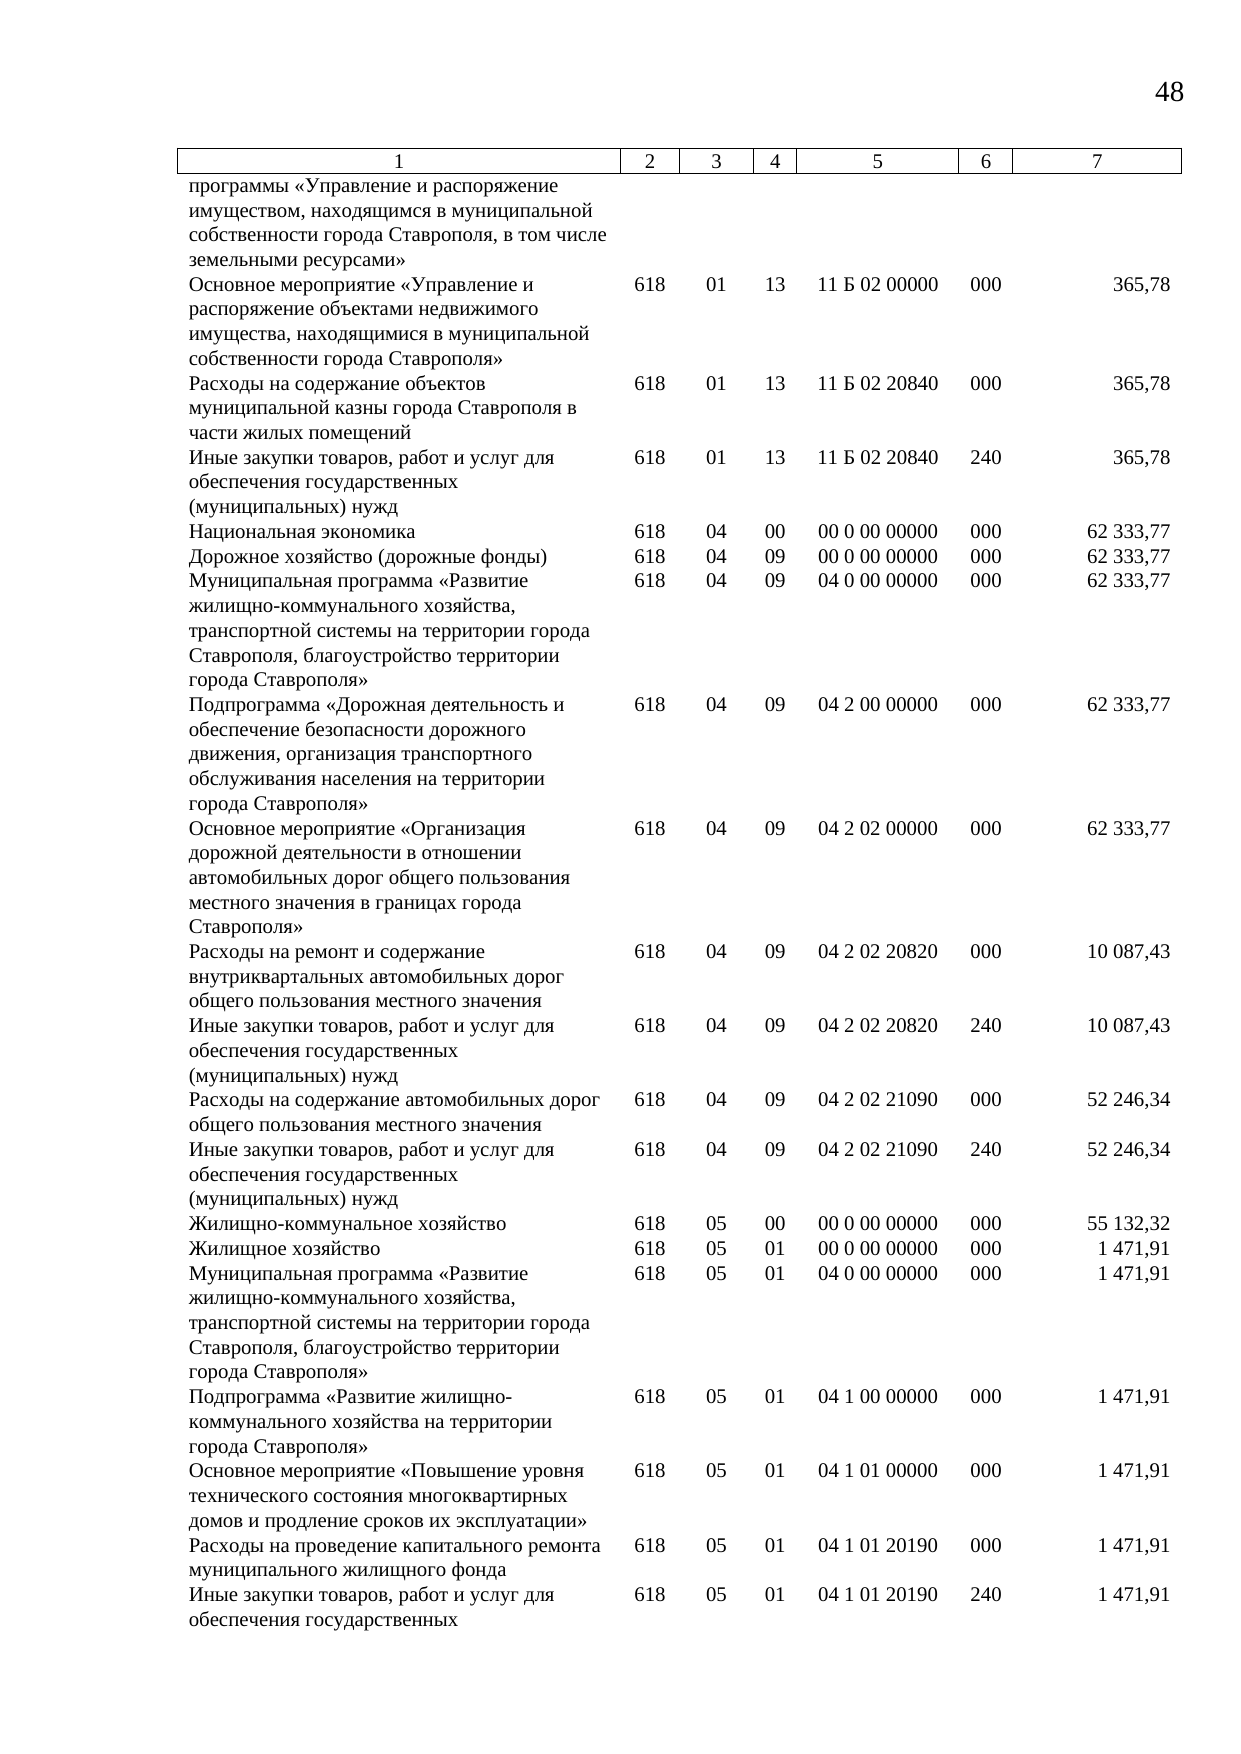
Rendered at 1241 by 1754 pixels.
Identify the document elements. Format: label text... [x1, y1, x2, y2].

table_header 1 [178, 149, 620, 173]
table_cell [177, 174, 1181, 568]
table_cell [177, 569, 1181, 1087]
table_header 6 [959, 149, 1012, 173]
table_header 5 [797, 149, 958, 173]
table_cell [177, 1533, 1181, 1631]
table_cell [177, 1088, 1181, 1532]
table_header 4 [754, 149, 796, 173]
table_header 7 [1013, 149, 1181, 173]
table_header 2 [621, 149, 679, 173]
table_header 3 [680, 149, 753, 173]
